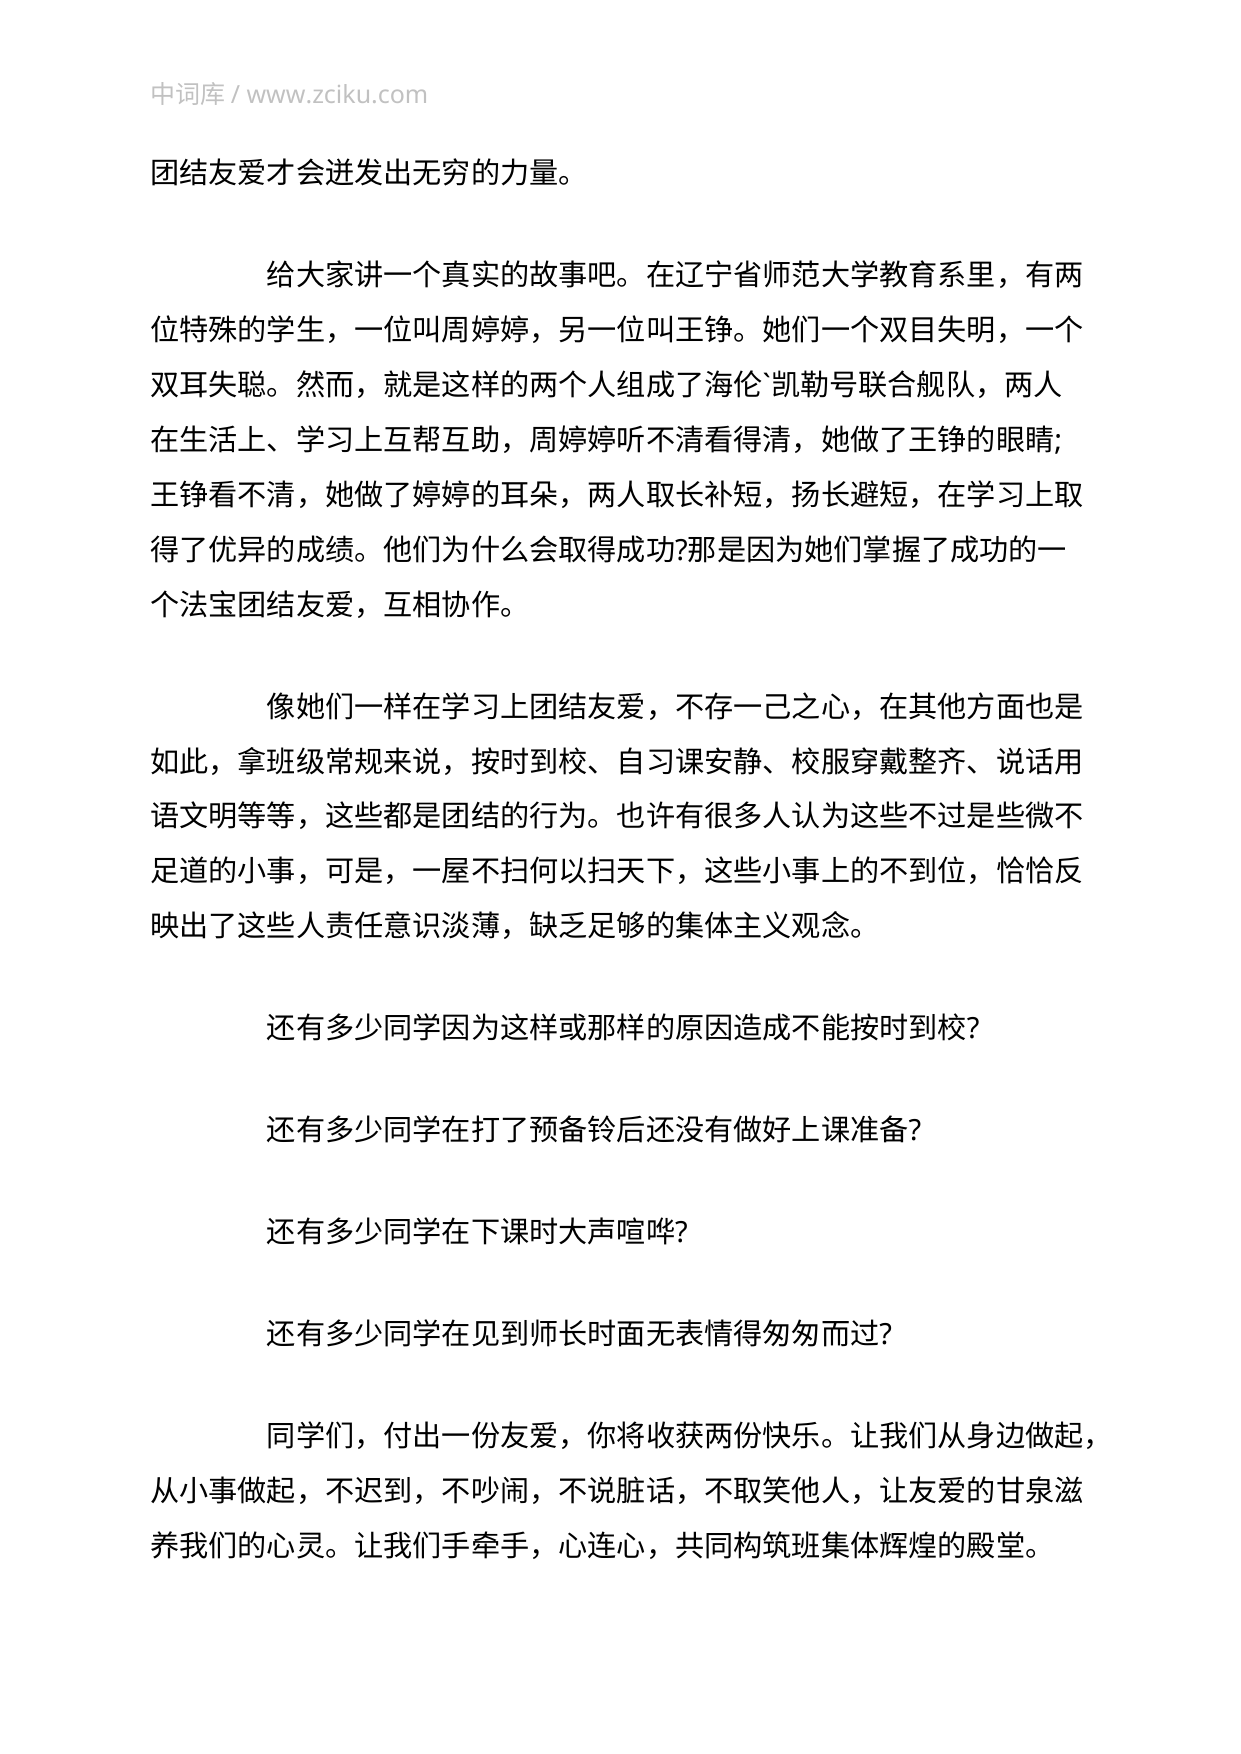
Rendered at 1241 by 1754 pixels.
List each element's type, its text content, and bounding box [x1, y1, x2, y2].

text 还有多少同学在打了预备铃后还没有做好上课准备? [150, 1107, 1090, 1149]
text 还有多少同学在见到师长时面无表情得匆匆而过? [150, 1311, 1090, 1353]
text 同学们，付出一份友爱，你将收获两份快乐。让我们从身边做起，从小事做起，不迟到，不吵闹，不说脏话，不取笑他人，让友爱的甘泉滋养我们的心灵。让我们手牵手，心连心，共同构筑班集体辉煌的殿堂。 [150, 1412, 1090, 1564]
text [150, 150, 1090, 192]
text 还有多少同学因为这样或那样的原因造成不能按时到校? [150, 1004, 1090, 1047]
text 给大家讲一个真实的故事吧。在辽宁省师范大学教育系里，有两位特殊的学生，一位叫周婷婷，另一位叫王铮。她们一个双目失明，一个双耳失聪。然而，就是这样的两个人组成了海伦`凯勒号联合舰队，两人在生活上、学习上互帮互助，周婷婷听不清看得清，她做了王铮的眼睛;王铮看不清，她做了婷婷的耳朵，两人取长补短，扬长避短，在学习上取得了优异的成绩。他们为什么会取得成功?那是因为她们掌握了成功的一个法宝团结友爱，互相协作。 [150, 252, 1090, 624]
text 像她们一样在学习上团结友爱，不存一己之心，在其他方面也是如此，拿班级常规来说，按时到校、自习课安静、校服穿戴整齐、说话用语文明等等，这些都是团结的行为。也许有很多人认为这些不过是些微不足道的小事，可是，一屋不扫何以扫天下，这些小事上的不到位，恰恰反映出了这些人责任意识淡薄，缺乏足够的集体主义观念。 [150, 683, 1090, 945]
text 还有多少同学在下课时大声喧哗? [150, 1208, 1090, 1251]
